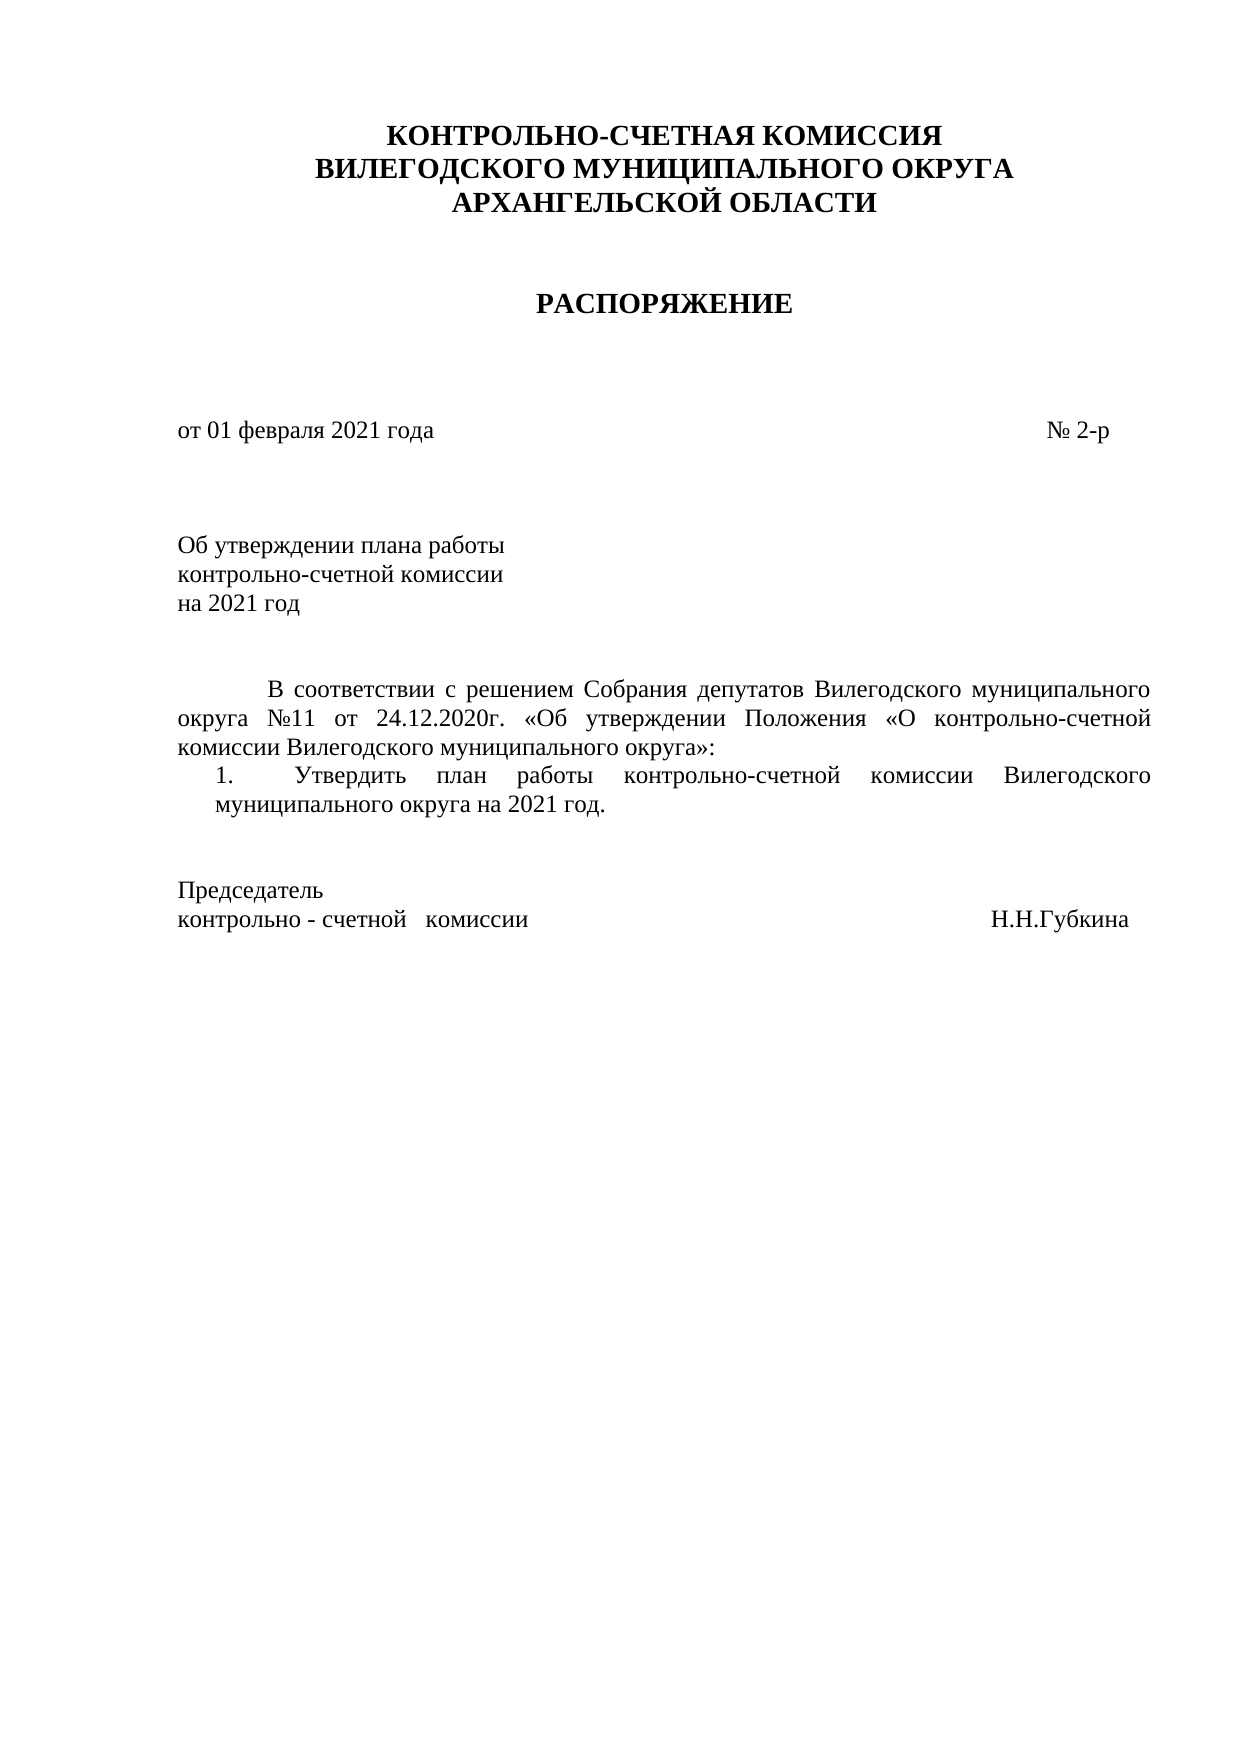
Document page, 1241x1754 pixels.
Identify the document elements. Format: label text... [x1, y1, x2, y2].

text В соответствии с решением Собрания депутатов Вилегодского муниципального округа №11 от 24.12.2020г. «Об утверждении Положения «О контрольно-счетной комиссии Вилегодского муниципального округа»: [177, 674, 1152, 761]
text 1. Утвердить план работы контрольно-счетной комиссии Вилегодского муниципального округа на 2021 год. [215, 761, 1152, 818]
text РАСПОРЯЖЕНИЕ [177, 286, 1152, 319]
text АРХАНГЕЛЬСКОЙ ОБЛАСТИ [177, 185, 1152, 219]
text Об утверждении плана работы [177, 531, 1152, 559]
text контрольно - счетной комиссии Н.Н.Губкина [177, 904, 1152, 933]
text Председатель [177, 876, 1152, 904]
text на 2021 год [177, 588, 1152, 617]
text ВИЛЕГОДСКОГО МУНИЦИПАЛЬНОГО ОКРУГА [177, 152, 1152, 185]
text от 01 февраля 2021 года № 2-р [177, 416, 1152, 444]
text контрольно-счетной комиссии [177, 559, 1152, 588]
text КОНТРОЛЬНО-СЧЕТНАЯ КОМИССИЯ [177, 118, 1152, 152]
